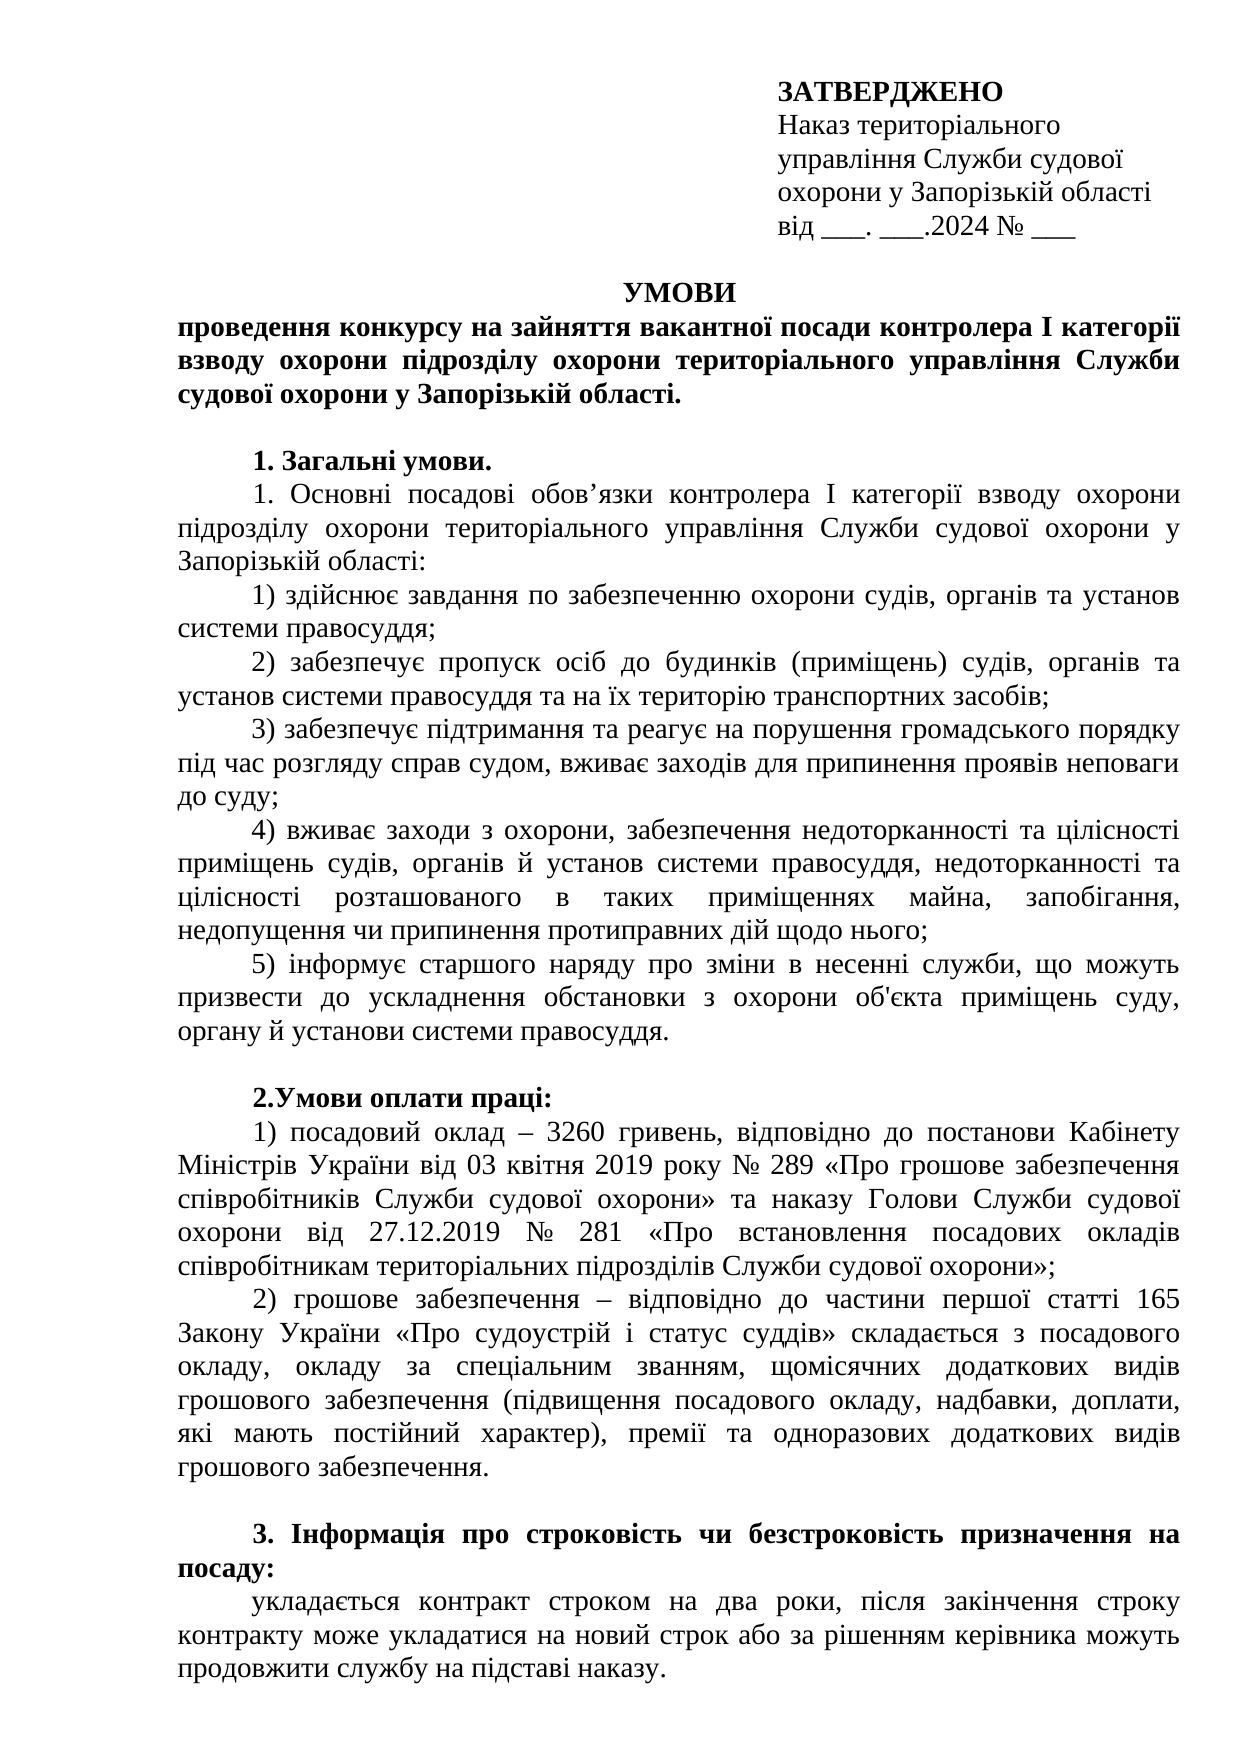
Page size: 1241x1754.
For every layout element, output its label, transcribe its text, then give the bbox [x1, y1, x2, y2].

text Наказ територіального управління Служби судової охорони у Запорізькій області [777, 107, 1181, 208]
text 3) забезпечує підтримання та реагує на порушення громадського порядку під час розгляду справ судом, вживає заходів для припинення проявів неповаги до суду; [177, 711, 1181, 812]
text ЗАТВЕРДЖЕНО [777, 74, 1181, 107]
text від ___. ___.2024 № ___ [711, 208, 1181, 242]
text 2) грошове забезпечення – відповідно до частини першої статті 165 Закону України «Про судоустрій і статус суддів» складається з посадового окладу, окладу за спеціальним званням, щомісячних додаткових видів грошового забезпечення (підвищення посадового окладу, надбавки, доплати, які мають постійний характер), премії та одноразових додаткових видів грошового забезпечення. [177, 1281, 1181, 1483]
text 5) інформує старшого наряду про зміни в несенні служби, що можуть призвести до ускладнення обстановки з охорони об'єкта приміщень суду, органу й установи системи правосуддя. [177, 946, 1181, 1047]
text 2.Умови оплати праці: [177, 1080, 1181, 1114]
text 1) здійснює завдання по забезпеченню охорони судів, органів та установ системи правосуддя; [428, 611, 1181, 644]
text 4) вживає заходи з охорони, забезпечення недоторканності та цілісності приміщень судів, органів й установ системи правосуддя, недоторканності та цілісності розташованого в таких приміщеннях майна, запобігання, недопущення чи припинення протиправних дій щодо нього; [177, 812, 1181, 946]
text 1. Основні посадові обов’язки контролера І категорії взводу охорони підрозділу охорони територіального управління Служби судової охорони у Запорізькій області: [177, 476, 1181, 577]
text укладається контракт строком на два роки, після закінчення строку контракту може укладатися на новий строк або за рішенням керівника можуть продовжити службу на підставі наказу. [177, 1583, 1181, 1684]
text проведення конкурсу на зайняття вакантної посади контролера І категорії взводу охорони підрозділу охорони територіального управління Служби судової охорони у Запорізькій області. [177, 309, 1181, 409]
text 1) посадовий оклад – 3260 гривень, відповідно до постанови Кабінету Міністрів України від 03 квітня 2019 року № 289 «Про грошове забезпечення співробітників Служби судової охорони» та наказу Голови Служби судової охорони від 27.12.2019 № 281 «Про встановлення посадових окладів співробітникам територіальних підрозділів Служби судової охорони»; [177, 1114, 1181, 1281]
text 1. Загальні умови. [177, 443, 1181, 476]
text УМОВИ [177, 275, 1181, 309]
text 3. Інформація про строковість чи безстроковість призначення на посаду: [177, 1516, 1181, 1583]
text 2) забезпечує пропуск осіб до будинків (приміщень) судів, органів та установ системи правосуддя та на їх територію транспортних засобів; [177, 644, 1181, 711]
